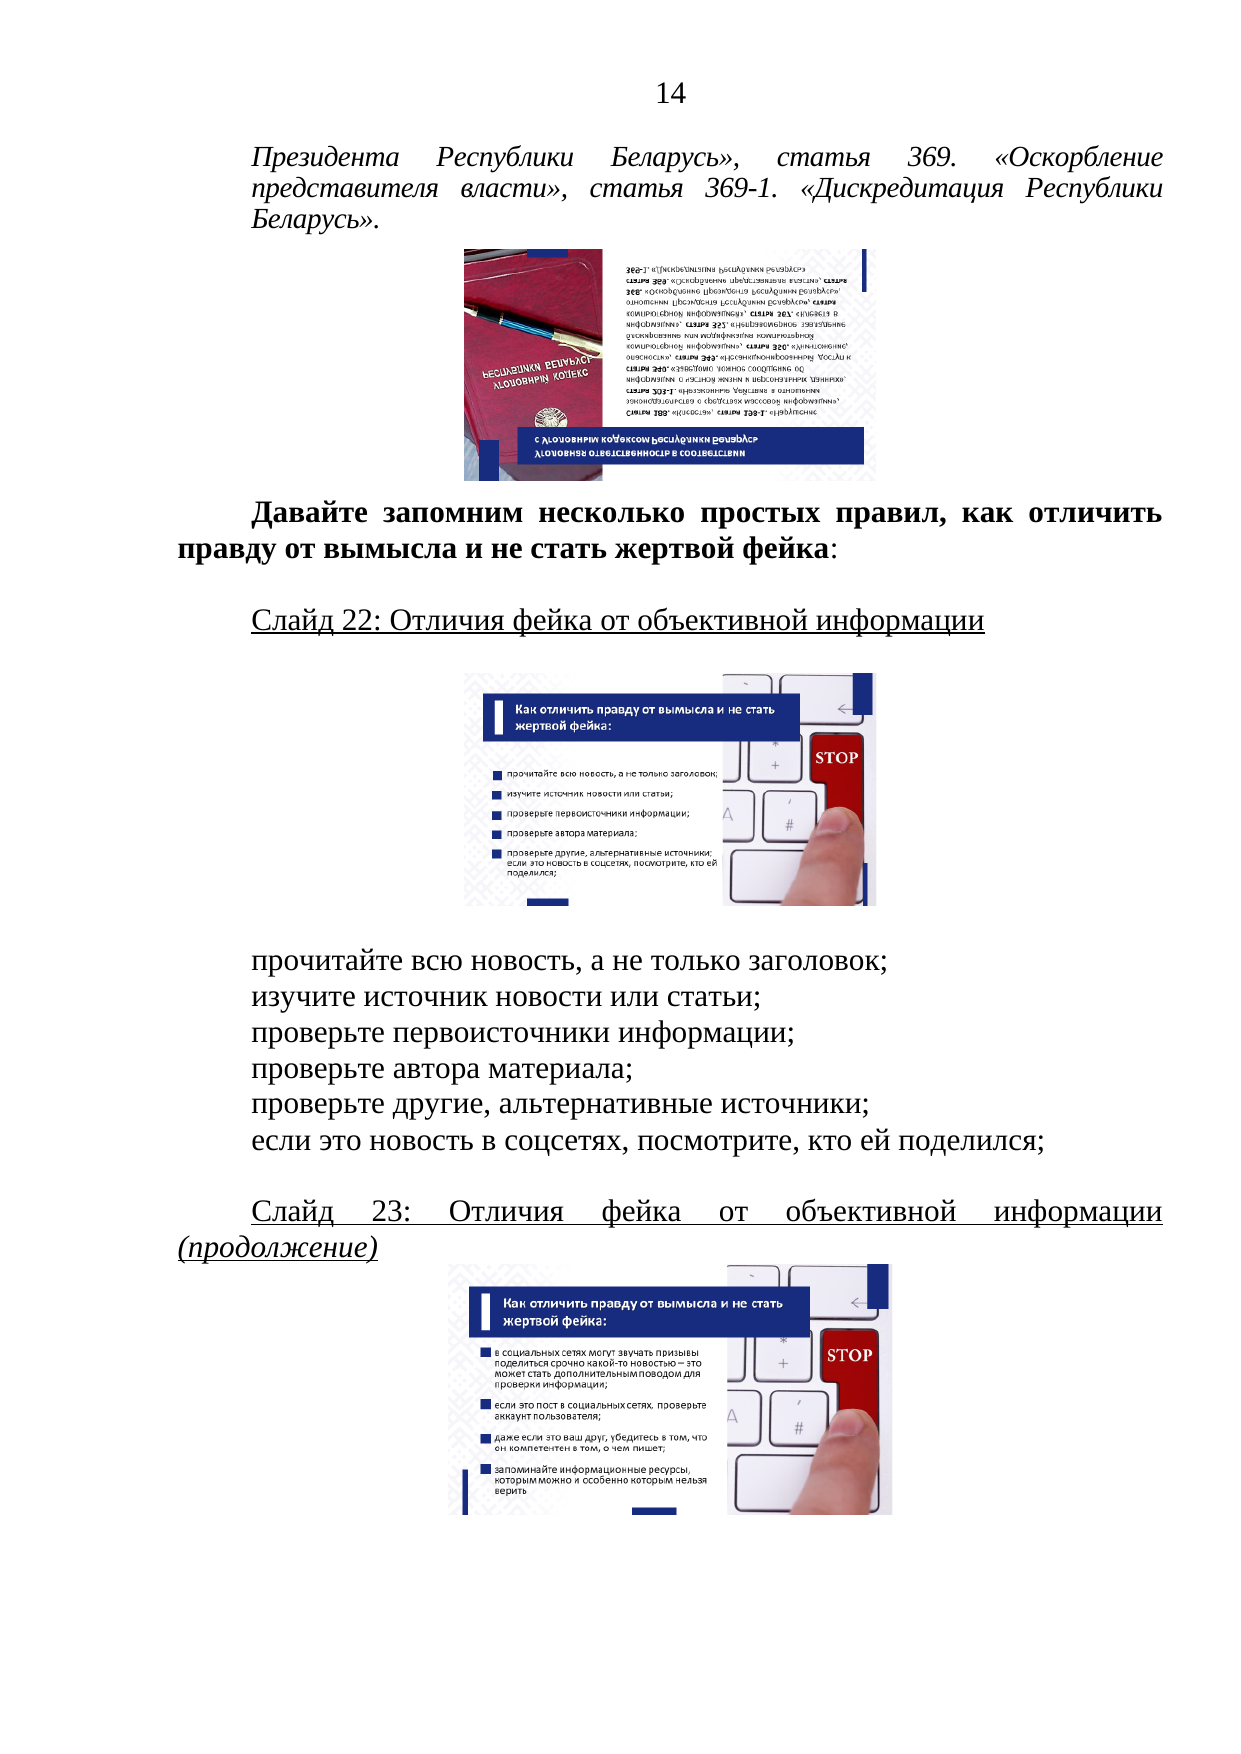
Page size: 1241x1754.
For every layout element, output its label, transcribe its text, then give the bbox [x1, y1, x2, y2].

picture [464, 249, 876, 481]
text изучите источник новости или статьи; [177, 977, 1163, 1013]
text проверьте другие, альтернативные источники; [177, 1085, 1163, 1121]
text Слайд 23: Отличия фейка от объективной информации (продолжение) [177, 1193, 1163, 1264]
text проверьте первоисточники информации; [177, 1013, 1163, 1049]
text Слайд 22: Отличия фейка от объективной информации [177, 601, 1163, 637]
text прочитайте всю новость, а не только заголовок; [177, 941, 1163, 977]
picture [448, 1264, 893, 1515]
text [251, 143, 1163, 237]
text проверьте автора материала; [177, 1049, 1163, 1085]
text Давайте запомним несколько простых правил, как отличить правду от вымысла и не стать жертвой фейка: [177, 493, 1163, 565]
picture [464, 673, 877, 906]
text если это новость в соцсетях, посмотрите, кто ей поделился; [177, 1121, 1163, 1157]
